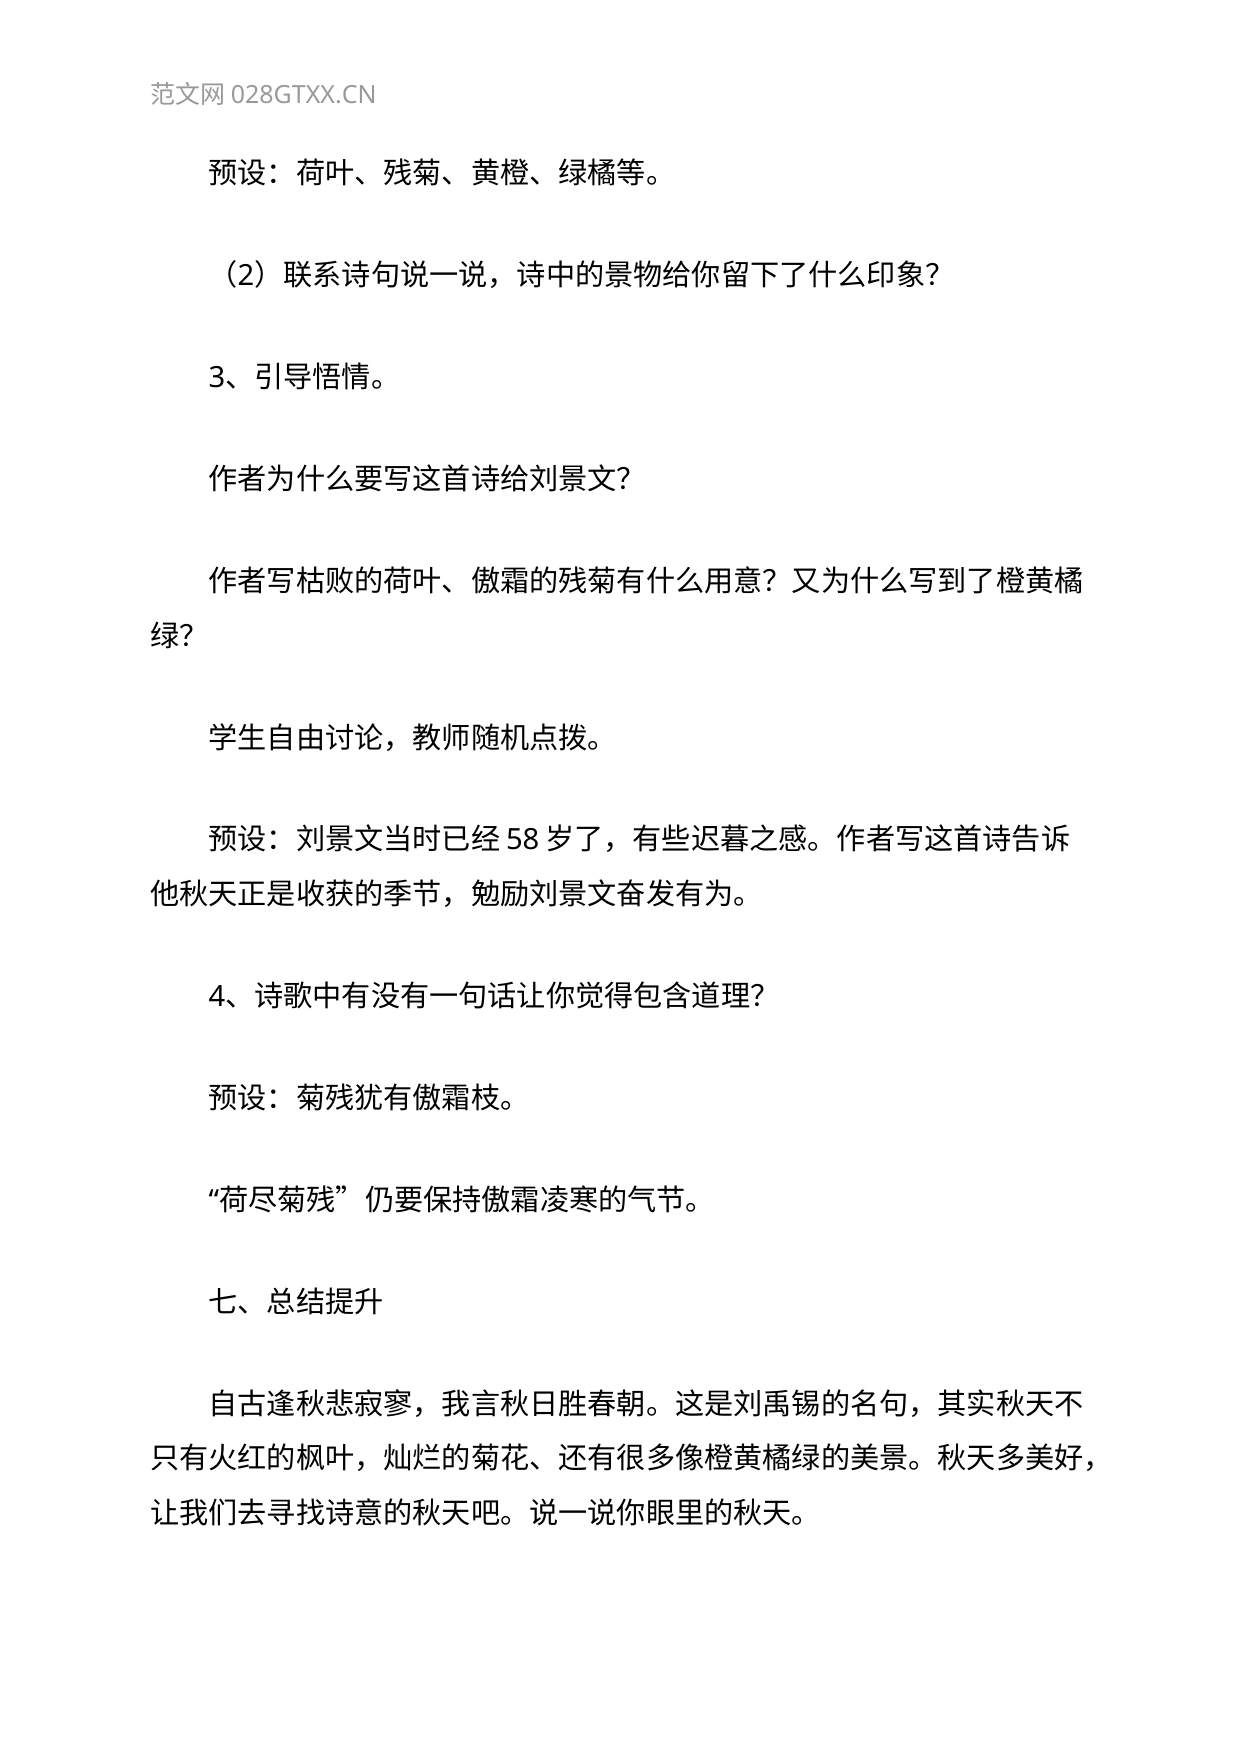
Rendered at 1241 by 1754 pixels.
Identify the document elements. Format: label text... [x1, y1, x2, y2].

text 作者写枯败的荷叶、傲霜的残菊有什么用意？又为什么写到了橙黄橘绿？ [150, 557, 1090, 655]
text 预设：刘景文当时已经58岁了，有些迟暮之感。作者写这首诗告诉他秋天正是收获的季节，勉励刘景文奋发有为。 [150, 816, 1090, 913]
text 4、诗歌中有没有一句话让你觉得包含道理？ [150, 973, 1090, 1015]
text 学生自由讨论，教师随机点拨。 [150, 714, 1090, 756]
text 自古逢秋悲寂寥，我言秋日胜春朝。这是刘禹锡的名句，其实秋天不只有火红的枫叶，灿烂的菊花、还有很多像橙黄橘绿的美景。秋天多美好，让我们去寻找诗意的秋天吧。说一说你眼里的秋天。 [150, 1380, 1090, 1532]
text 3、引导悟情。 [150, 354, 1090, 396]
text （2）联系诗句说一说，诗中的景物给你留下了什么印象？ [150, 252, 1090, 294]
text 预设：荷叶、残菊、黄橙、绿橘等。 [150, 150, 1090, 192]
text 七、总结提升 [150, 1278, 1090, 1321]
text 预设：菊残犹有傲霜枝。 [150, 1075, 1090, 1117]
text 作者为什么要写这首诗给刘景文？ [150, 456, 1090, 498]
text “荷尽菊残”仍要保持傲霜凌寒的气节。 [150, 1176, 1090, 1219]
